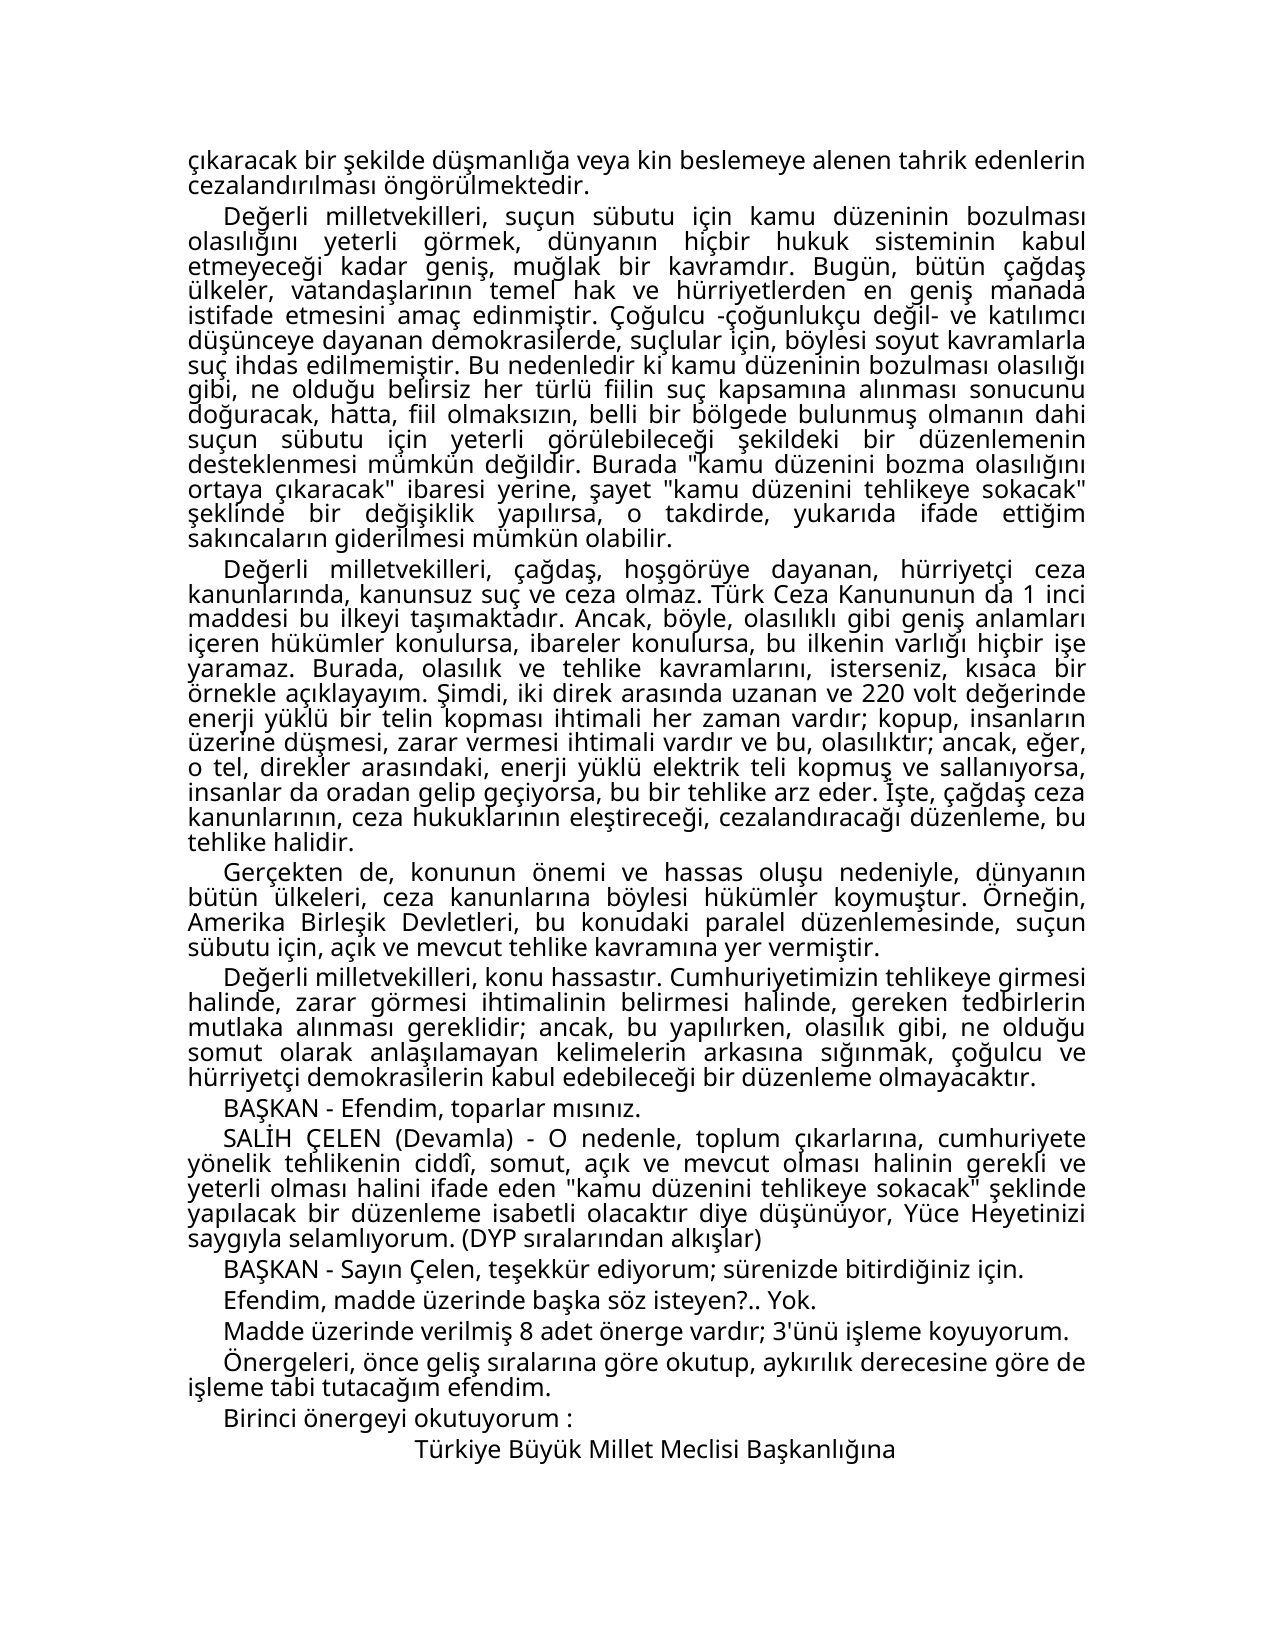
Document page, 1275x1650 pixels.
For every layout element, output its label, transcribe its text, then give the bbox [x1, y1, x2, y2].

text Gerçekten de, konunun önemi ve hassas oluşu nedeniyle, dünyanın bütün ülkeleri, ceza kanunlarına böylesi hükümler koymuştur. Örneğin, Amerika Birleşik Devletleri, bu konudaki paralel düzenlemesinde, suçun sübutu için, açık ve mevcut tehlike kavramına yer vermiştir. [187, 862, 1087, 961]
text BAŞKAN - Sayın Çelen, teşekkür ediyorum; sürenizde bitirdiğiniz için. [187, 1259, 1087, 1284]
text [187, 150, 1087, 199]
text Türkiye Büyük Millet Meclisi Başkanlığına [187, 1438, 1087, 1463]
text Efendim, madde üzerinde başka söz isteyen?.. Yok. [187, 1290, 1087, 1315]
text Değerli milletvekilleri, suçun sübutu için kamu düzeninin bozulması olasılığını yeterli görmek, dünyanın hiçbir hukuk sisteminin kabul etmeyeceği kadar geniş, muğlak bir kavramdır. Bugün, bütün çağdaş ülkeler, vatandaşlarının temel hak ve hürriyetlerden en geniş manada istifade etmesini amaç edinmiştir. Çoğulcu -çoğunlukçu değil- ve katılımcı düşünceye dayanan demokrasilerde, suçlular için, böylesi soyut kavramlarla suç ihdas edilmemiştir. Bu nedenledir ki kamu düzeninin bozulması olasılığı gibi, ne olduğu belirsiz her türlü fiilin suç kapsamına alınması sonucunu doğuracak, hatta, fiil olmaksızın, belli bir bölgede bulunmuş olmanın dahi suçun sübutu için yeterli görülebileceği şekildeki bir düzenlemenin desteklenmesi mümkün değildir. Burada "kamu düzenini bozma olasılığını ortaya çıkaracak" ibaresi yerine, şayet "kamu düzenini tehlikeye sokacak" şeklinde bir değişiklik yapılırsa, o takdirde, yukarıda ifade ettiğim sakıncaların giderilmesi mümkün olabilir. [187, 206, 1087, 553]
text BAŞKAN - Efendim, toparlar mısınız. [187, 1097, 1087, 1122]
text Değerli milletvekilleri, çağdaş, hoşgörüye dayanan, hürriyetçi ceza kanunlarında, kanunsuz suç ve ceza olmaz. Türk Ceza Kanununun da 1 inci maddesi bu ilkeyi taşımaktadır. Ancak, böyle, olasılıklı gibi geniş anlamları içeren hükümler konulursa, ibareler konulursa, bu ilkenin varlığı hiçbir işe yaramaz. Burada, olasılık ve tehlike kavramlarını, isterseniz, kısaca bir örnekle açıklayayım. Şimdi, iki direk arasında uzanan ve 220 volt değerinde enerji yüklü bir telin kopması ihtimali her zaman vardır; kopup, insanların üzerine düşmesi, zarar vermesi ihtimali vardır ve bu, olasılıktır; ancak, eğer, o tel, direkler arasındaki, enerji yüklü elektrik teli kopmuş ve sallanıyorsa, insanlar da oradan gelip geçiyorsa, bu bir tehlike arz eder. İşte, çağdaş ceza kanunlarının, ceza hukuklarının eleştireceği, cezalandıracağı düzenleme, bu tehlike halidir. [187, 558, 1087, 856]
text Önergeleri, önce geliş sıralarına göre okutup, aykırılık derecesine göre de işleme tabi tutacağım efendim. [187, 1352, 1087, 1402]
text SALİH ÇELEN (Devamla) - O nedenle, toplum çıkarlarına, cumhuriyete yönelik tehlikenin ciddî, somut, açık ve mevcut olması halinin gerekli ve yeterli olması halini ifade eden "kamu düzenini tehlikeye sokacak" şeklinde yapılacak bir düzenleme isabetli olacaktır diye düşünüyor, Yüce Heyetinizi saygıyla selamlıyorum. (DYP sıralarından alkışlar) [187, 1128, 1087, 1253]
text Değerli milletvekilleri, konu hassastır. Cumhuriyetimizin tehlikeye girmesi halinde, zarar görmesi ihtimalinin belirmesi halinde, gereken tedbirlerin mutlaka alınması gereklidir; ancak, bu yapılırken, olasılık gibi, ne olduğu somut olarak anlaşılamayan kelimelerin arkasına sığınmak, çoğulcu ve hürriyetçi demokrasilerin kabul edebileceği bir düzenleme olmayacaktır. [187, 967, 1087, 1091]
text Birinci önergeyi okutuyorum : [187, 1408, 1087, 1433]
text Madde üzerinde verilmiş 8 adet önerge vardır; 3'ünü işleme koyuyorum. [187, 1321, 1087, 1346]
